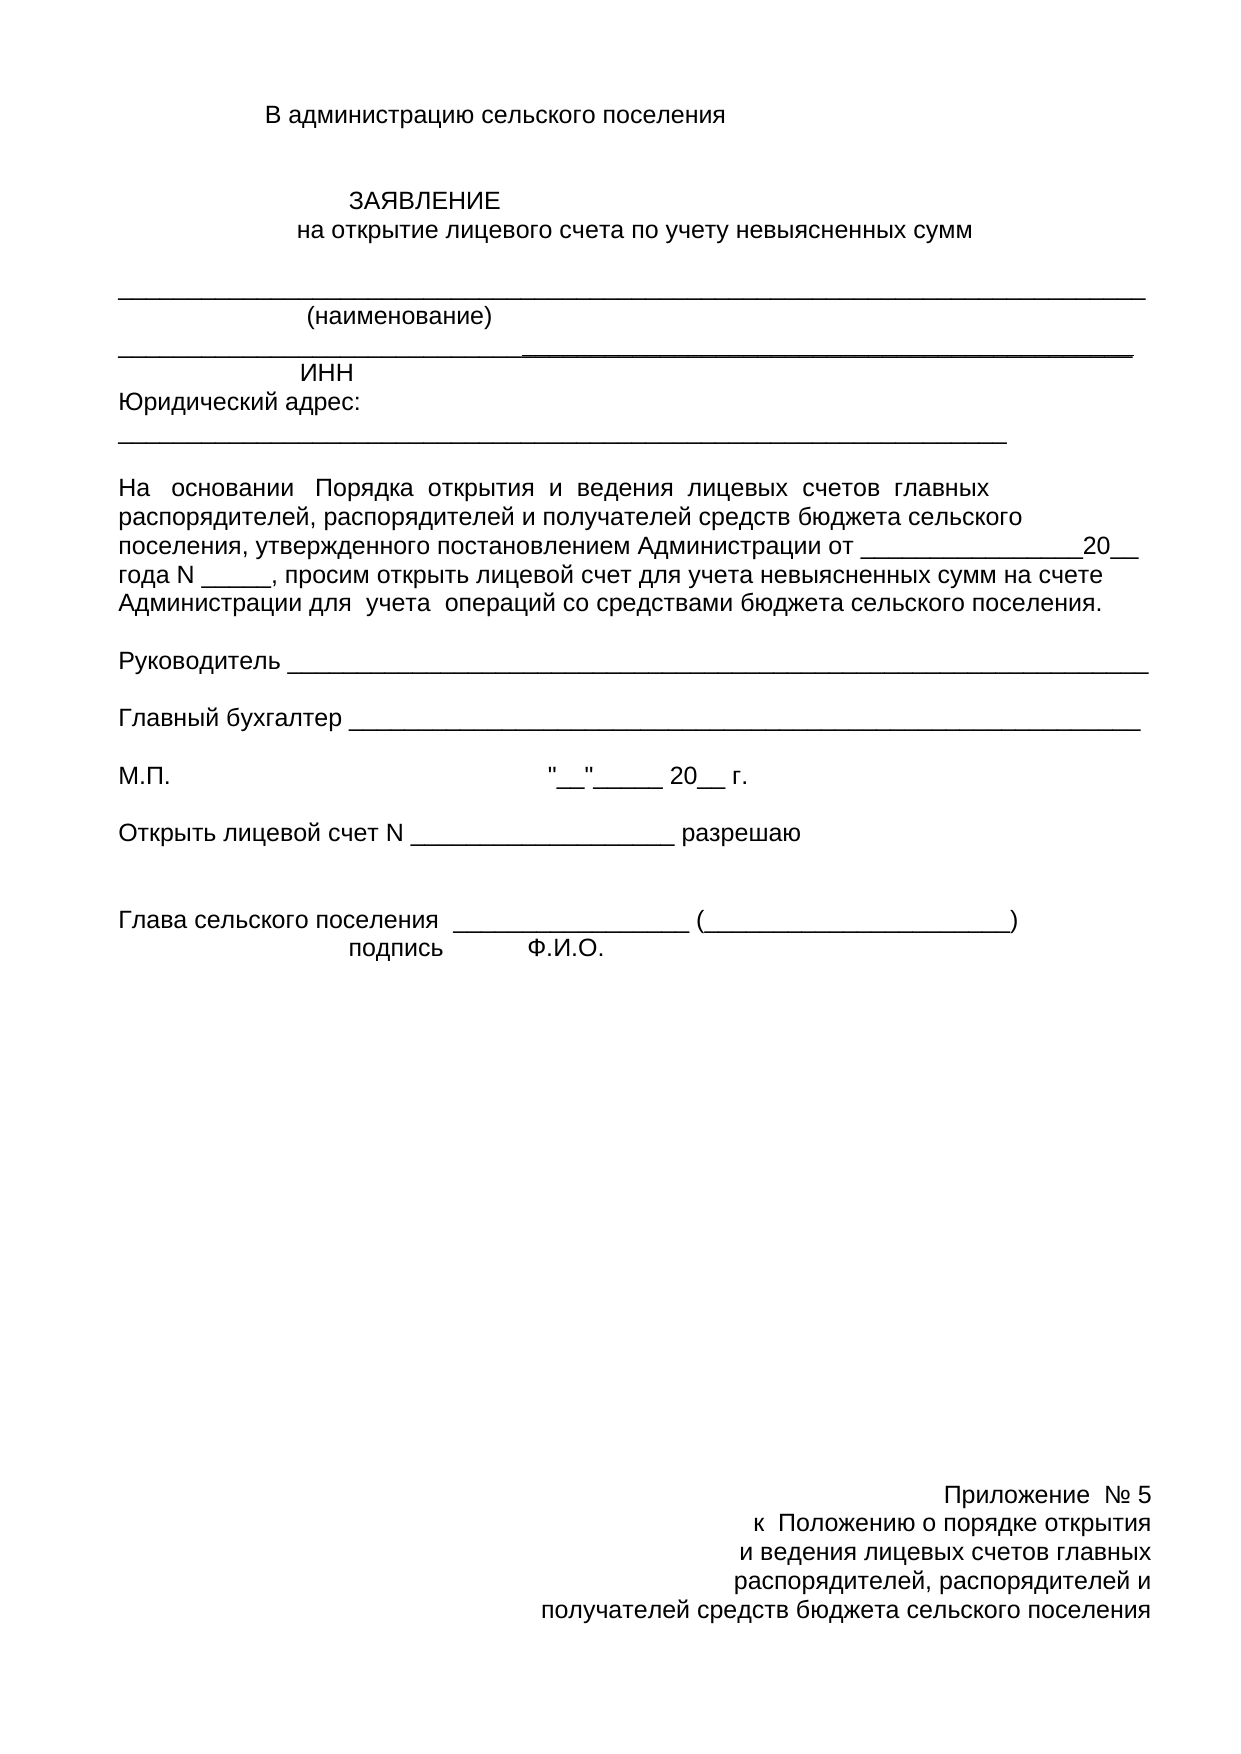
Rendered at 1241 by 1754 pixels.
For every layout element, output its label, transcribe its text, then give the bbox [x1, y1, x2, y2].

text получателей средств бюджета сельского поселения [118, 1594, 1152, 1623]
text и ведения лицевых счетов главных [118, 1537, 1152, 1566]
text подпись Ф.И.О. [118, 933, 1152, 962]
text на открытие лицевого счета по учету невыясненных сумм [118, 214, 1152, 243]
text Приложение № 5 [118, 1479, 1152, 1508]
text Главный бухгалтер _________________________________________________________ [118, 703, 1152, 732]
text Глава сельского поселения _________________ (______________________) [118, 904, 1152, 933]
text ЗАЯВЛЕНИЕ [118, 186, 1152, 214]
text На основании Порядка открытия и ведения лицевых счетов главных распорядителей, распорядителей и получателей средств бюджета сельского поселения, утвержденного постановлением Администрации от ________________20__ года N _____, просим открыть лицевой счет для учета невыясненных сумм на счете Администрации для учета операций со средствами бюджета сельского поселения. [118, 473, 1152, 617]
text (наименование) _________________________________________________________________________ ИНН [118, 301, 1152, 387]
text М.П. "__"_____ 20__ г. [118, 761, 1152, 789]
text В администрацию сельского поселения [118, 99, 1152, 128]
text __________________________________________________________________________ [118, 272, 1152, 301]
text Руководитель ______________________________________________________________ [118, 646, 1152, 674]
text Юридический адрес: ________________________________________________________________ [118, 387, 1152, 444]
text к Положению о порядке открытия [118, 1508, 1152, 1537]
text распорядителей, распорядителей и [118, 1566, 1152, 1594]
text Открыть лицевой счет N ___________________ разрешаю [118, 818, 1152, 847]
